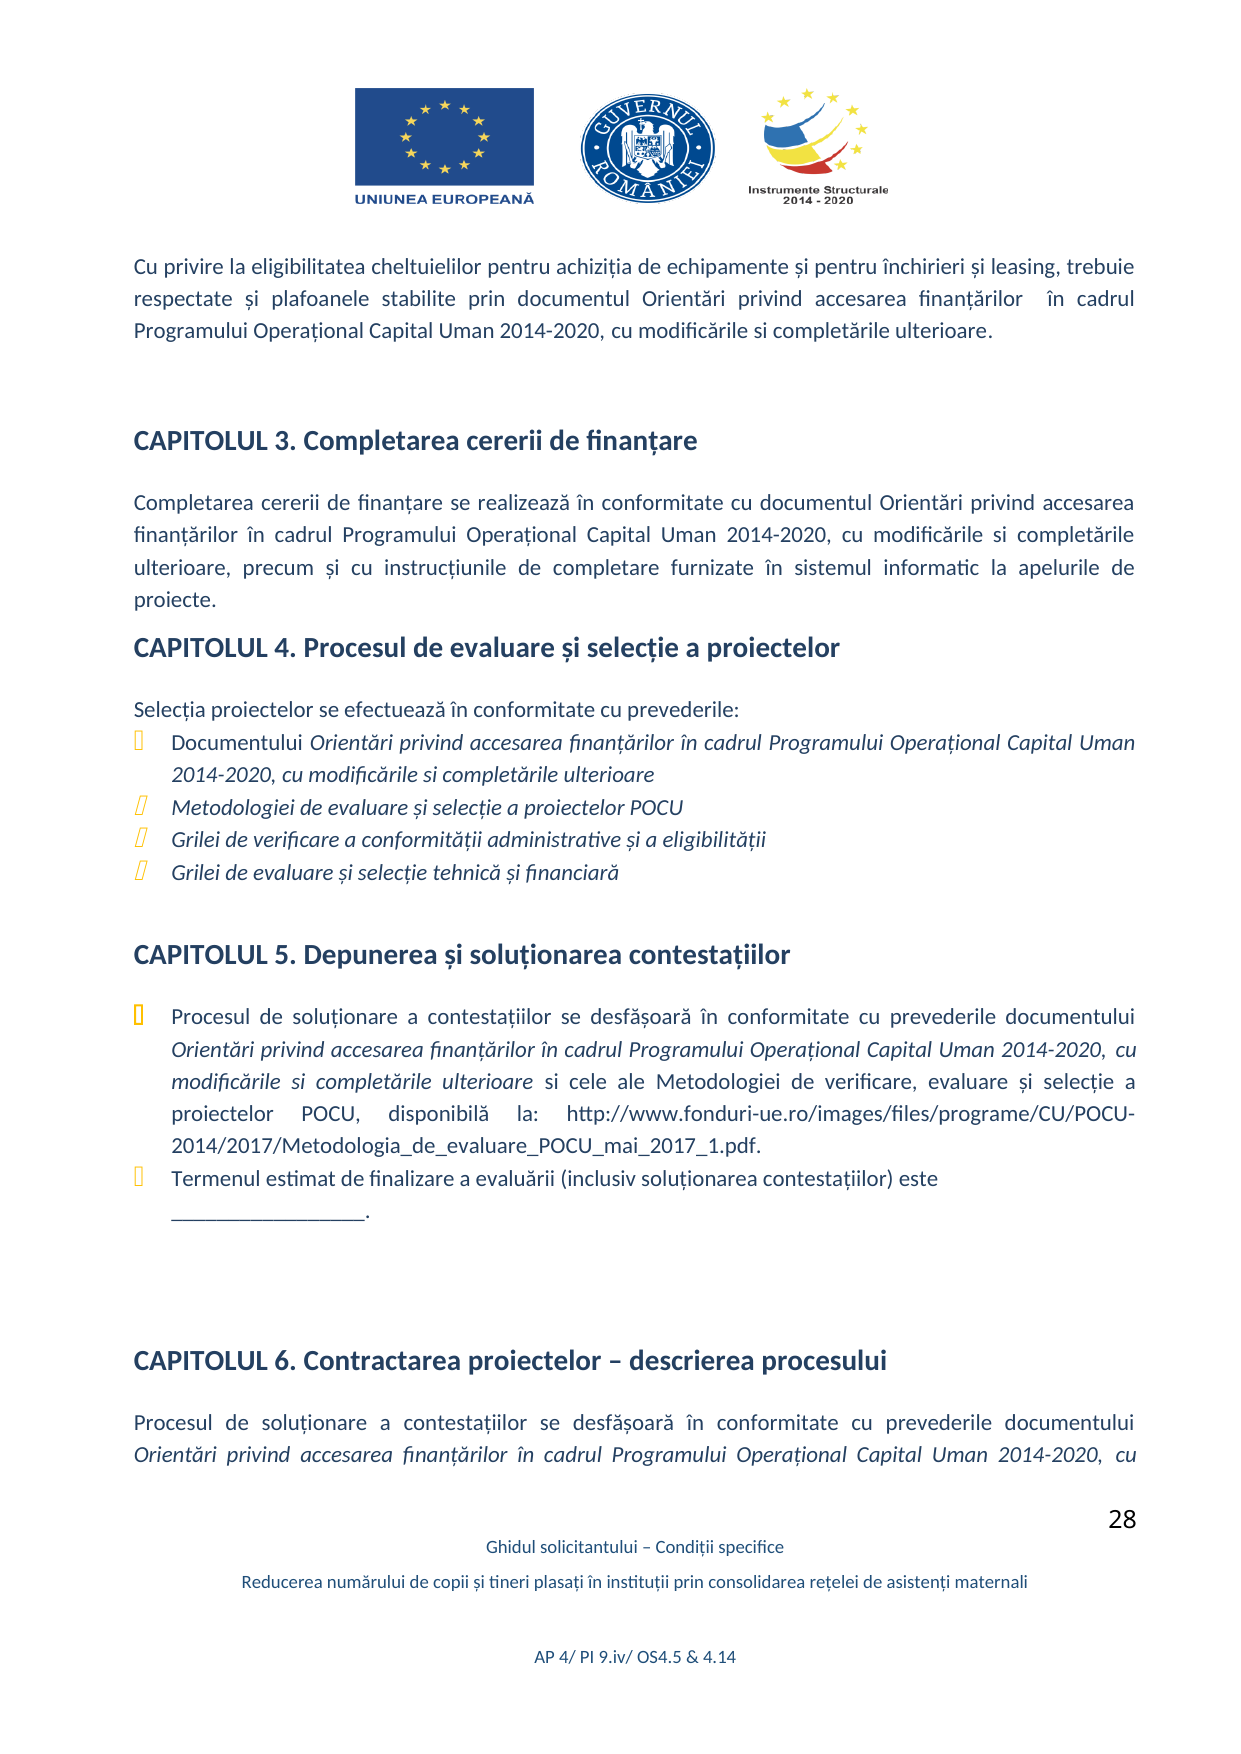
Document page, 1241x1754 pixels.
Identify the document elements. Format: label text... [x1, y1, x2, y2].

list Metodologiei de evaluare și selecție a proiectelor POCU [133, 793, 1137, 821]
list Grilei de verificare a conformității administrative și a eligibilității [133, 826, 1137, 854]
list Termenul estimat de finalizare a evaluării (inclusiv soluționarea contestațiilor) este _________________. [133, 1164, 1137, 1224]
picture [749, 88, 888, 204]
text Selecția proiectelor se efectuează în conformitate cu prevederile: [133, 696, 1137, 723]
text Completarea cererii de finanțare se realizează în conformitate cu documentul Orientări privind accesarea finanțărilor în cadrul Programului Operațional Capital Uman 2014-2020, cu modificările si completările ulterioare, precum și cu instrucțiunile de completare furnizate în sistemul informatic la apelurile de proiecte. [133, 488, 1137, 613]
subtitle CAPITOLUL 6. Contractarea proiectelor – descrierea procesului [133, 1342, 1137, 1378]
subtitle CAPITOLUL 4. Procesul de evaluare și selecție a proiectelor [133, 629, 1137, 665]
picture [355, 88, 534, 204]
list Procesul de soluționare a contestațiilor se desfășoară în conformitate cu prevederile documentului Orientări privind accesarea finanțărilor în cadrul Programului Operațional Capital Uman 2014-2020, cu modificările si completările ulterioare si cele ale Metodologiei de verificare, evaluare și selecție a proiectelor POCU, disponibilă la: http://www.fonduri-ue.ro/images/files/programe/CU/POCU-2014/2017/Metodologia_de_evaluare_POCU_mai_2017_1.pdf. [133, 1002, 1137, 1159]
list Grilei de evaluare și selecție tehnică și financiară [133, 858, 1137, 887]
text Cu privire la eligibilitatea cheltuielilor pentru achiziția de echipamente și pentru închirieri și leasing, trebuie respectate și plafoanele stabilite prin documentul Orientări privind accesarea finanțărilor în cadrul Programului Operațional Capital Uman 2014-2020, cu modificările si completările ulterioare. [133, 252, 1137, 344]
picture [579, 92, 716, 204]
list Documentului Orientări privind accesarea finanțărilor în cadrul Programului Operațional Capital Uman 2014-2020, cu modificările si completările ulterioare [133, 728, 1137, 788]
subtitle CAPITOLUL 5. Depunerea și soluționarea contestațiilor [133, 936, 1137, 972]
subtitle CAPITOLUL 3. Completarea cererii de finanțare [133, 422, 1137, 458]
